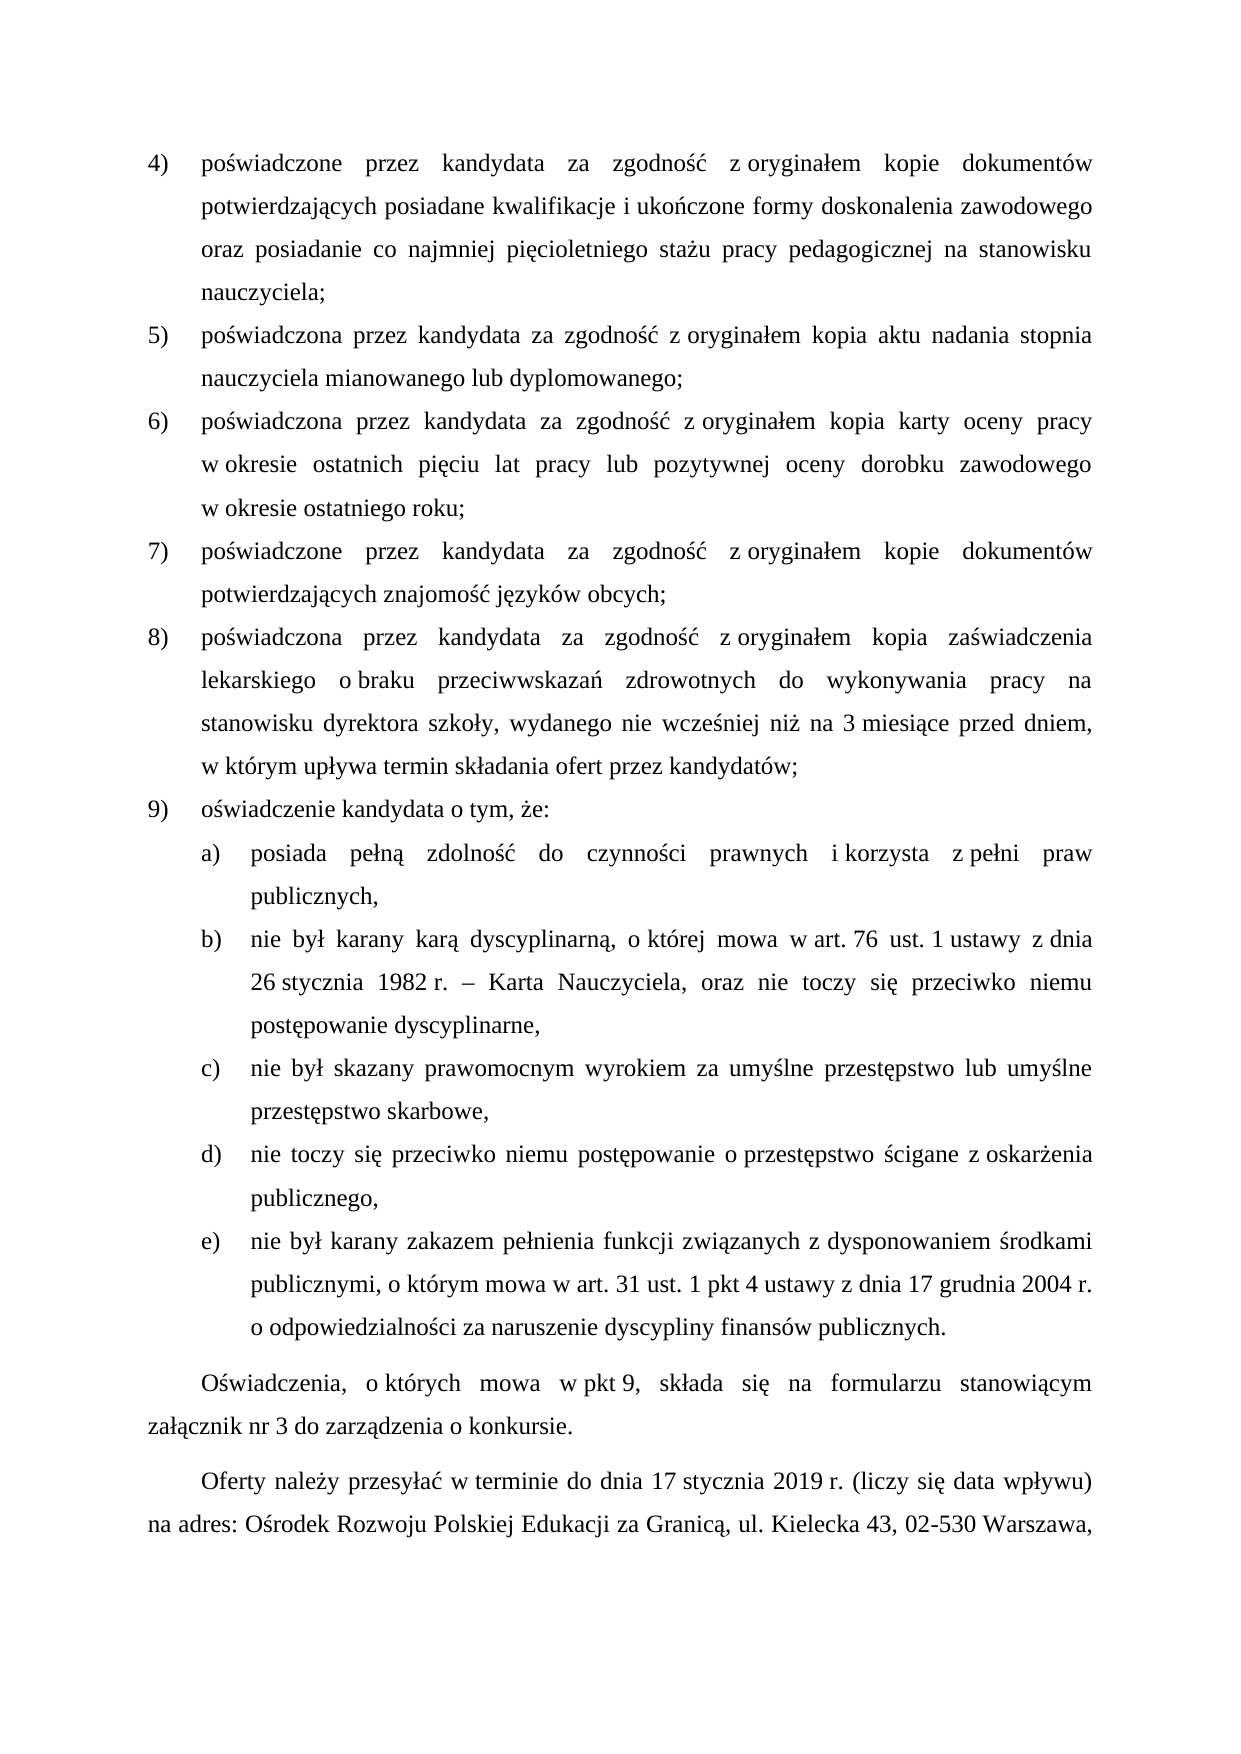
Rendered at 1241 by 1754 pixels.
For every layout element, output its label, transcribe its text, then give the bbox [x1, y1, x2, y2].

text 6) poświadczona przez kandydata za zgodność z oryginałem kopia karty oceny pracy w okresie ostatnich pięciu lat pracy lub pozytywnej oceny dorobku zawodowego w okresie ostatniego roku; [148, 406, 1093, 521]
text b) nie był karany karą dyscyplinarną, o której mowa w art. 76 ust. 1 ustawy z dnia 26 stycznia 1982 r. – Karta Nauczyciela, oraz nie toczy się przeciwko niemu postępowanie dyscyplinarne, [201, 924, 1093, 1039]
text a) posiada pełną zdolność do czynności prawnych i korzysta z pełni praw publicznych, [201, 838, 1093, 909]
text 4) poświadczone przez kandydata za zgodność z oryginałem kopie dokumentów potwierdzających posiadane kwalifikacje i ukończone formy doskonalenia zawodowego oraz posiadanie co najmniej pięcioletniego stażu pracy pedagogicznej na stanowisku nauczyciela; [148, 148, 1093, 306]
text 8) poświadczona przez kandydata za zgodność z oryginałem kopia zaświadczenia lekarskiego o braku przeciwwskazań zdrowotnych do wykonywania pracy na stanowisku dyrektora szkoły, wydanego nie wcześniej niż na 3 miesiące przed dniem, w którym upływa termin składania ofert przez kandydatów; [148, 622, 1093, 780]
text d) nie toczy się przeciwko niemu postępowanie o przestępstwo ścigane z oskarżenia publicznego, [201, 1139, 1093, 1211]
text e) nie był karany zakazem pełnienia funkcji związanych z dysponowaniem środkami publicznymi, o którym mowa w art. 31 ust. 1 pkt 4 ustawy z dnia 17 grudnia 2004 r. o odpowiedzialności za naruszenie dyscypliny finansów publicznych. [201, 1226, 1093, 1341]
text 5) poświadczona przez kandydata za zgodność z oryginałem kopia aktu nadania stopnia nauczyciela mianowanego lub dyplomowanego; [148, 320, 1093, 392]
text 7) poświadczone przez kandydata za zgodność z oryginałem kopie dokumentów potwierdzających znajomość języków obcych; [148, 536, 1093, 608]
text Oświadczenia, o których mowa w pkt 9, składa się na formularzu stanowiącym załącznik nr 3 do zarządzenia o konkursie. [148, 1368, 1093, 1439]
text 9) oświadczenie kandydata o tym, że: [148, 794, 1093, 823]
text c) nie był skazany prawomocnym wyrokiem za umyślne przestępstwo lub umyślne przestępstwo skarbowe, [201, 1053, 1093, 1125]
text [148, 1466, 1093, 1538]
